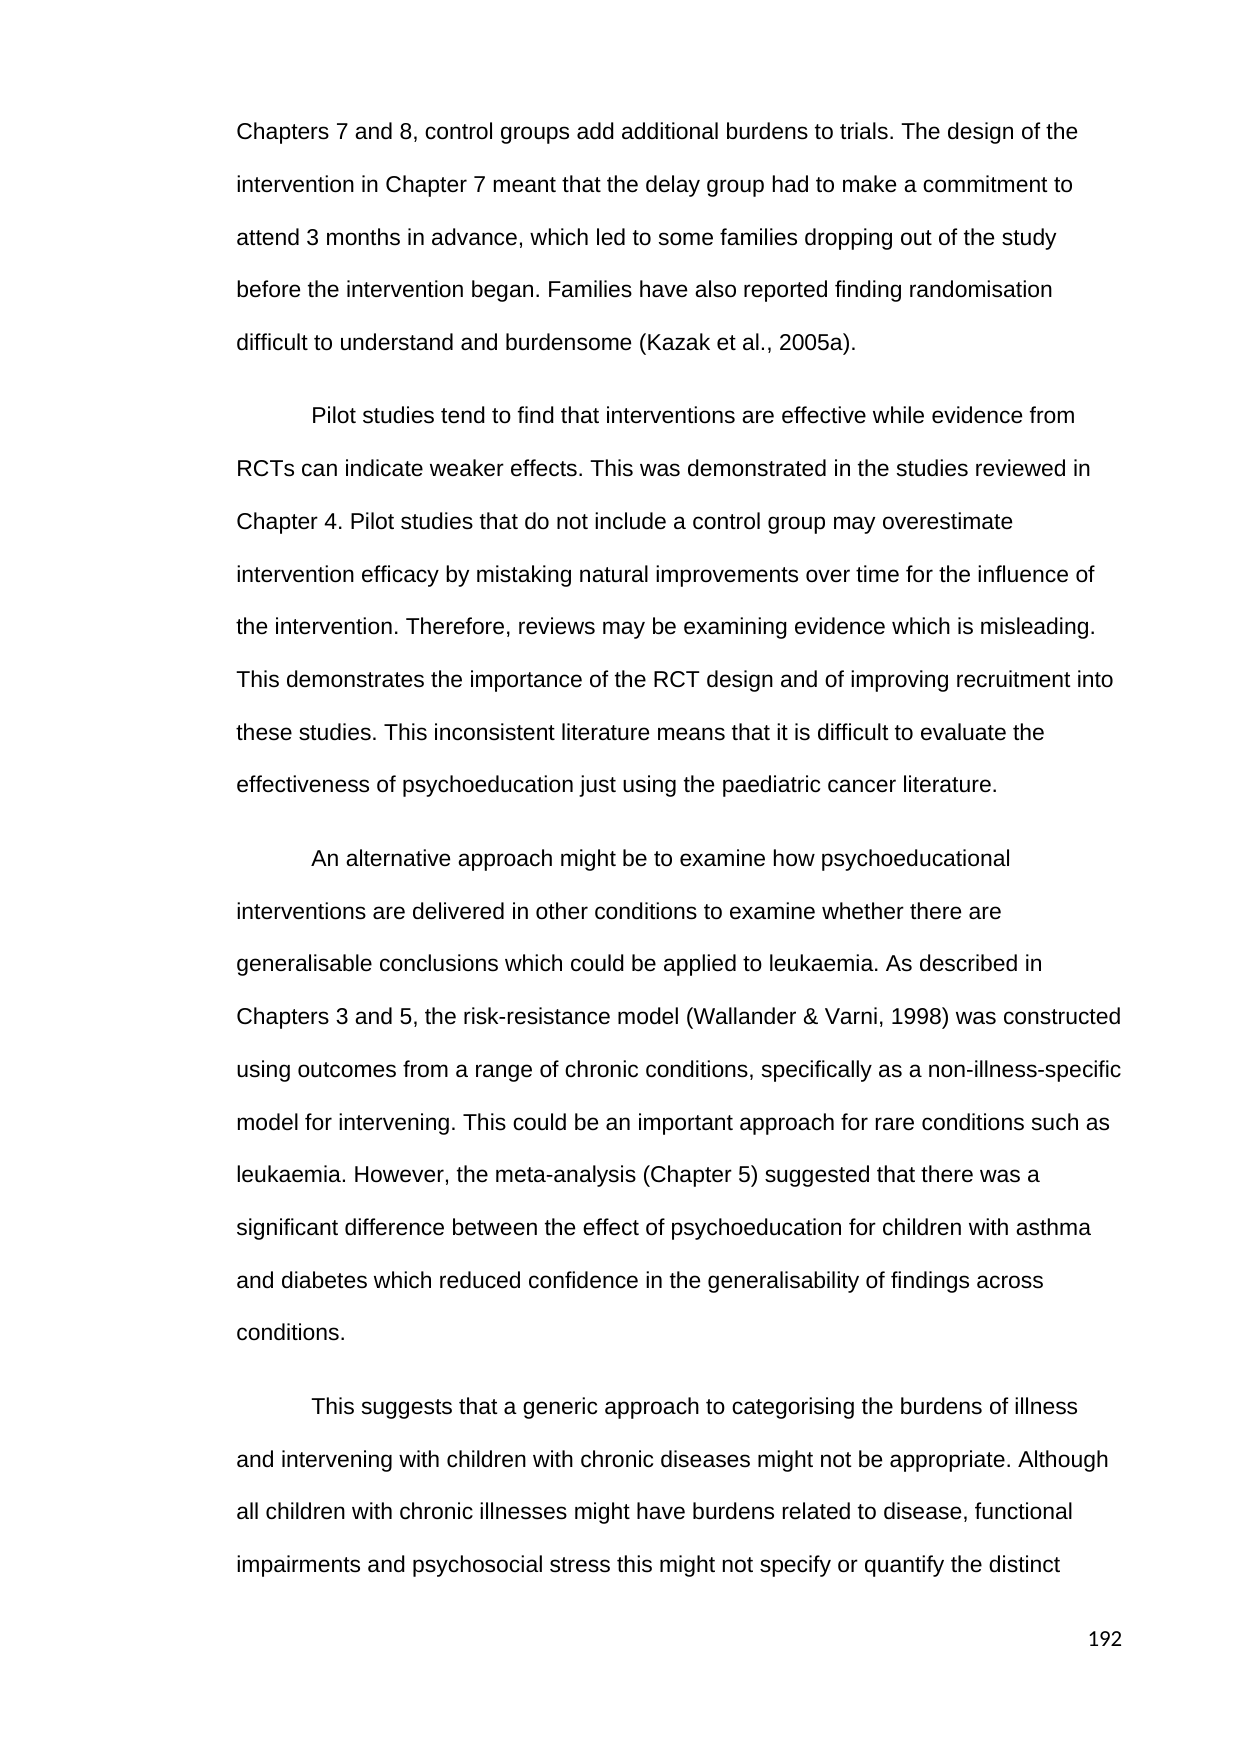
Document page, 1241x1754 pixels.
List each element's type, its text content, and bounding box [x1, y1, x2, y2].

text Pilot studies tend to find that interventions are effective while evidence from RCTs can indicate weaker effects. This was demonstrated in the studies reviewed in Chapter 4. Pilot studies that do not include a control group may overestimate intervention efficacy by mistaking natural improvements over time for the influence of the intervention. Therefore, reviews may be examining evidence which is misleading. This demonstrates the importance of the RCT design and of improving recruitment into these studies. This inconsistent literature means that it is difficult to evaluate the effectiveness of psychoeducation just using the paediatric cancer literature. [236, 402, 1122, 798]
text An alternative approach might be to examine how psychoeducational interventions are delivered in other conditions to examine whether there are generalisable conclusions which could be applied to leukaemia. As described in Chapters 3 and 5, the risk-resistance model (Wallander & Varni, 1998) was constructed using outcomes from a range of chronic conditions, specifically as a non-illness-specific model for intervening. This could be an important approach for rare conditions such as leukaemia. However, the meta-analysis (Chapter 5) suggested that there was a significant difference between the effect of psychoeducation for children with asthma and diabetes which reduced confidence in the generalisability of findings across conditions. [236, 845, 1122, 1346]
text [236, 118, 1122, 355]
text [236, 1393, 1122, 1577]
